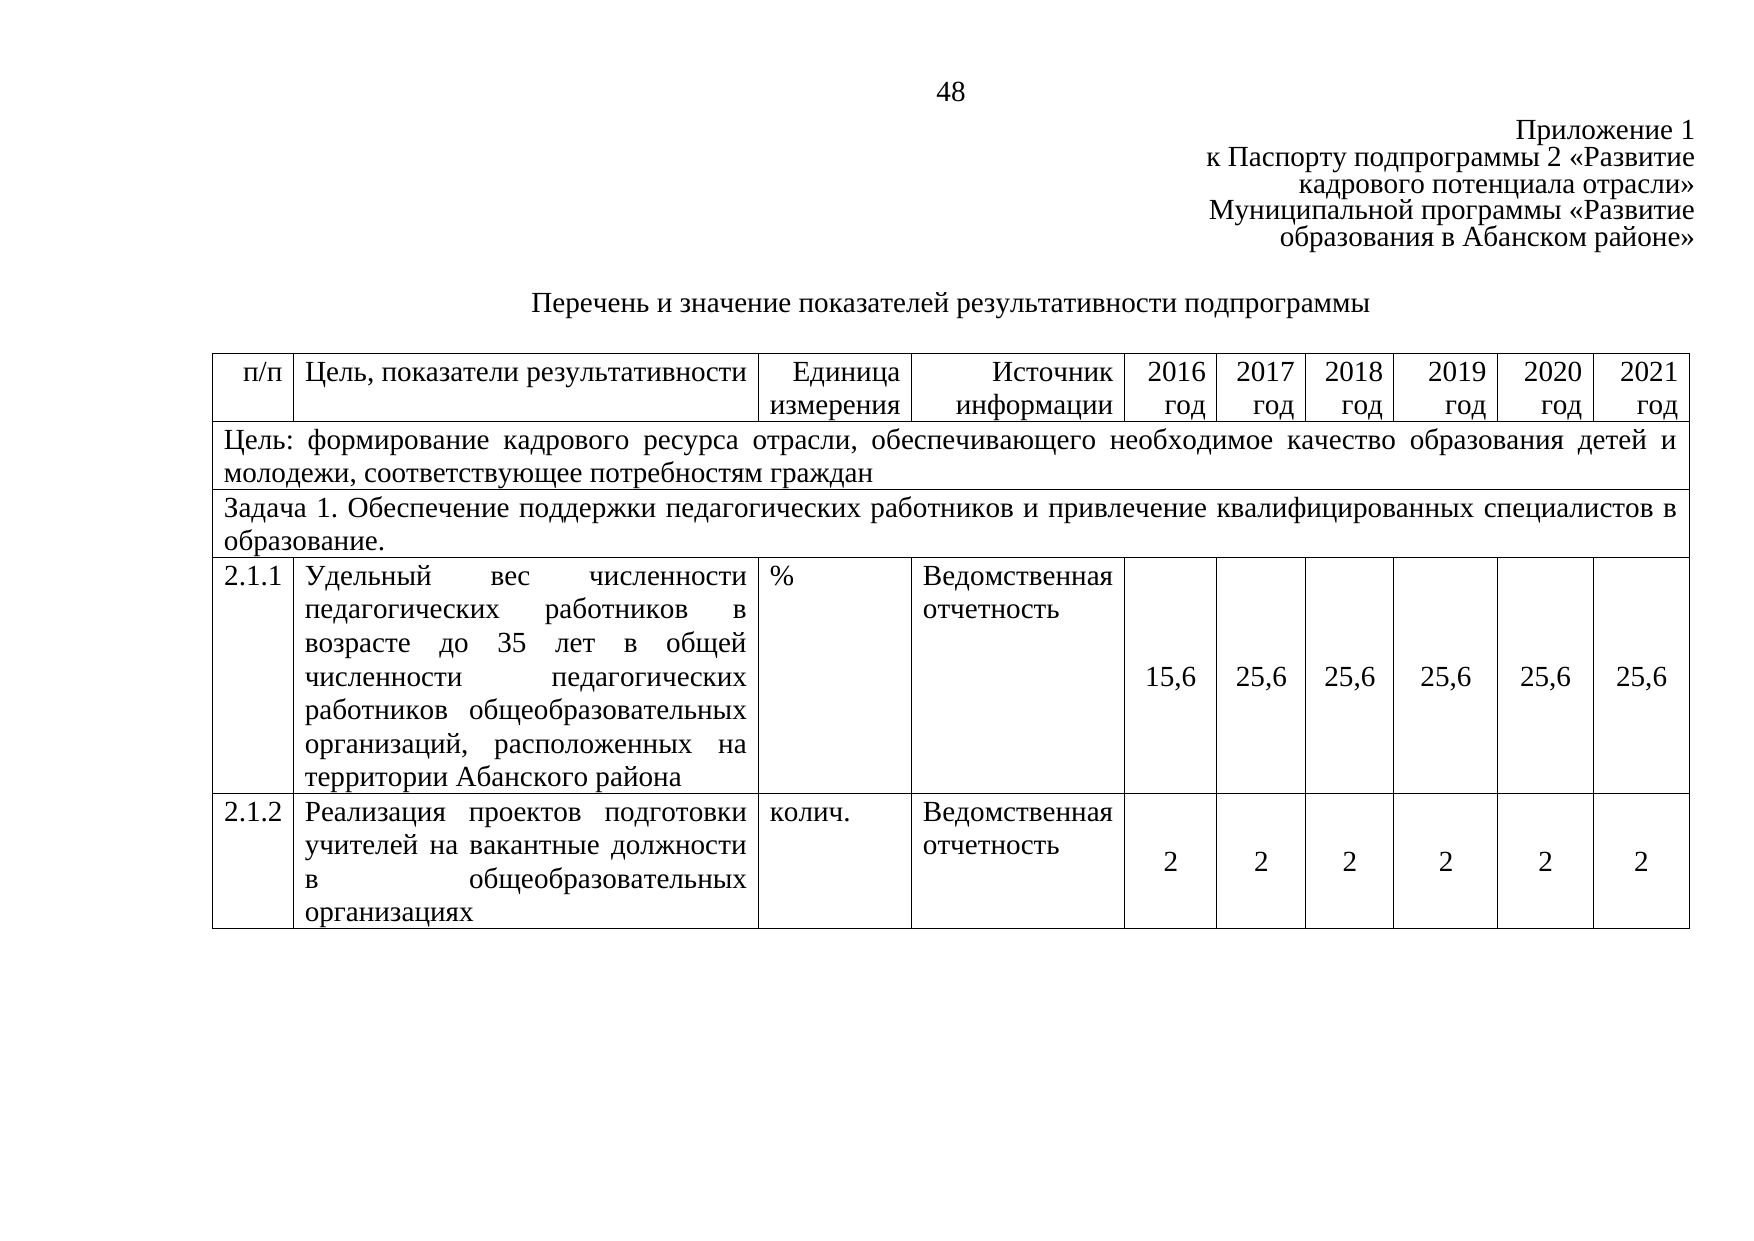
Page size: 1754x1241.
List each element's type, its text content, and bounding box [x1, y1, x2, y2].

table_cell 2 [1125, 794, 1216, 928]
table_header 2016 год [1125, 354, 1216, 421]
table_cell колич. [759, 794, 911, 928]
text к Паспорту подпрограммы 2 «Развитие [207, 145, 1695, 172]
text Приложение 1 [207, 118, 1695, 145]
table_header Единица измерения [759, 354, 911, 421]
table_cell 2 [1394, 794, 1497, 928]
table_header 2019 год [1394, 354, 1497, 421]
table_header Источник информации [912, 354, 1124, 421]
table_cell 25,6 [1394, 558, 1497, 793]
table_cell Цель: формирование кадрового ресурса отрасли, обеспечивающего необходимое качество образования детей и молодежи, соответствующее потребностям граждан [213, 422, 1689, 489]
table_cell 2.1.1 [213, 558, 293, 793]
table_cell % [759, 558, 911, 793]
table_cell 2 [1306, 794, 1393, 928]
table_header 2018 год [1306, 354, 1393, 421]
text Муниципальной программы «Развитие [207, 198, 1695, 225]
table_cell 25,6 [1217, 558, 1305, 793]
table_cell 2 [1594, 794, 1689, 928]
table_header 2020 год [1498, 354, 1593, 421]
table_header 2021 год [1594, 354, 1689, 421]
table_cell 2 [1498, 794, 1593, 928]
table_cell 25,6 [1498, 558, 1593, 793]
table_cell Реализация проектов подготовки учителей на вакантные должности в общеобразовательных организациях [294, 794, 758, 928]
table_cell Ведомственная отчетность [912, 558, 1124, 793]
table_cell 2.1.2 [213, 794, 293, 928]
table_header 2017 год [1217, 354, 1305, 421]
table_header п/п [213, 354, 293, 421]
table_cell Ведомственная отчетность [912, 794, 1124, 928]
table_cell 25,6 [1306, 558, 1393, 793]
table_cell 15,6 [1125, 558, 1216, 793]
table_cell Задача 1. Обеспечение поддержки педагогических работников и привлечение квалифицированных специалистов в образование. [213, 490, 1689, 557]
text образования в Абанском районе» [207, 225, 1695, 252]
table_cell 2 [1217, 794, 1305, 928]
text кадрового потенциала отрасли» [207, 172, 1695, 198]
text Перечень и значение показателей результативности подпрограммы [207, 286, 1695, 319]
table_header Цель, показатели результативности [294, 354, 758, 421]
table_cell 25,6 [1594, 558, 1689, 793]
table_cell Удельный вес численности педагогических работников в возрасте до 35 лет в общей численности педагогических работников общеобразовательных организаций, расположенных на территории Абанского района [294, 558, 758, 793]
